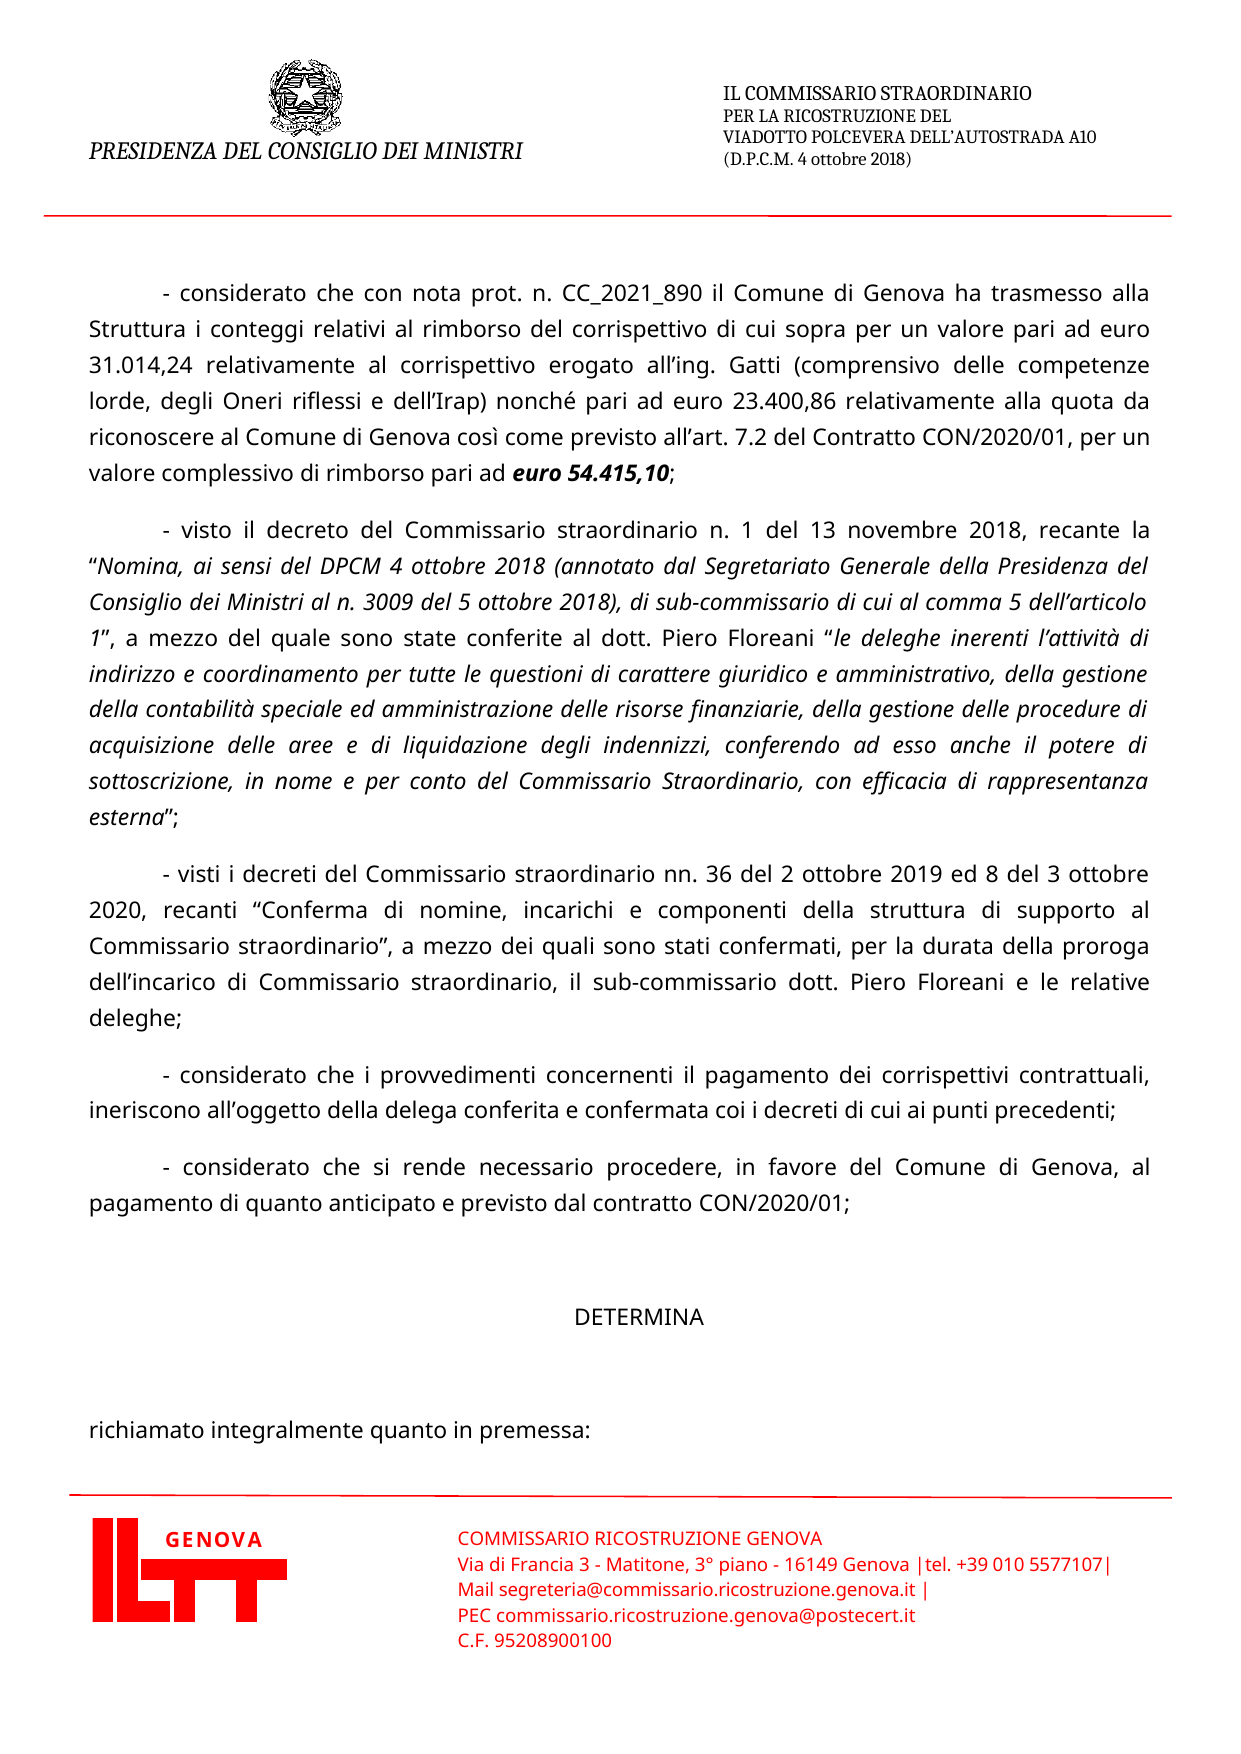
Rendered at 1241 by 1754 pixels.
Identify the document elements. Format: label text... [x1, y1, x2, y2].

text richiamato integralmente quanto in premessa: [89, 1414, 1152, 1446]
text - visto il decreto del Commissario straordinario n. 1 del 13 novembre 2018, recante la “Nomina, ai sensi del DPCM 4 ottobre 2018 (annotato dal Segretariato Generale della Presidenza del Consiglio dei Ministri al n. 3009 del 5 ottobre 2018), di sub-commissario di cui al comma 5 dell’articolo 1”, a mezzo del quale sono state conferite al dott. Piero Floreani “le deleghe inerenti l’attività di indirizzo e coordinamento per tutte le questioni di carattere giuridico e amministrativo, della gestione della contabilità speciale ed amministrazione delle risorse finanziarie, della gestione delle procedure di acquisizione delle aree e di liquidazione degli indennizzi, conferendo ad esso anche il potere di sottoscrizione, in nome e per conto del Commissario Straordinario, con efficacia di rappresentanza esterna”; [89, 514, 1152, 832]
text - considerato che i provvedimenti concernenti il pagamento dei corrispettivi contrattuali, ineriscono all’oggetto della delega conferita e confermata coi i decreti di cui ai punti precedenti; [89, 1058, 1152, 1126]
text - visti i decreti del Commissario straordinario nn. 36 del 2 ottobre 2019 ed 8 del 3 ottobre 2020, recanti “Conferma di nomine, incarichi e componenti della struttura di supporto al Commissario straordinario”, a mezzo dei quali sono stati confermati, per la durata della proroga dell’incarico di Commissario straordinario, il sub-commissario dott. Piero Floreani e le relative deleghe; [89, 858, 1152, 1033]
text - considerato che con nota prot. n. CC_2021_890 il Comune di Genova ha trasmesso alla Struttura i conteggi relativi al rimborso del corrispettivo di cui sopra per un valore pari ad euro 31.014,24 relativamente al corrispettivo erogato all’ing. Gatti (comprensivo delle competenze lorde, degli Oneri riflessi e dell’Irap) nonché pari ad euro 23.400,86 relativamente alla quota da riconoscere al Comune di Genova così come previsto all’art. 7.2 del Contratto CON/2020/01, per un valore complessivo di rimborso pari ad euro 54.415,10; [89, 277, 1152, 488]
picture [268, 59, 344, 138]
text DETERMINA [126, 1301, 1152, 1332]
text - considerato che si rende necessario procedere, in favore del Comune di Genova, al pagamento di quanto anticipato e previsto dal contratto CON/2020/01; [89, 1151, 1152, 1218]
